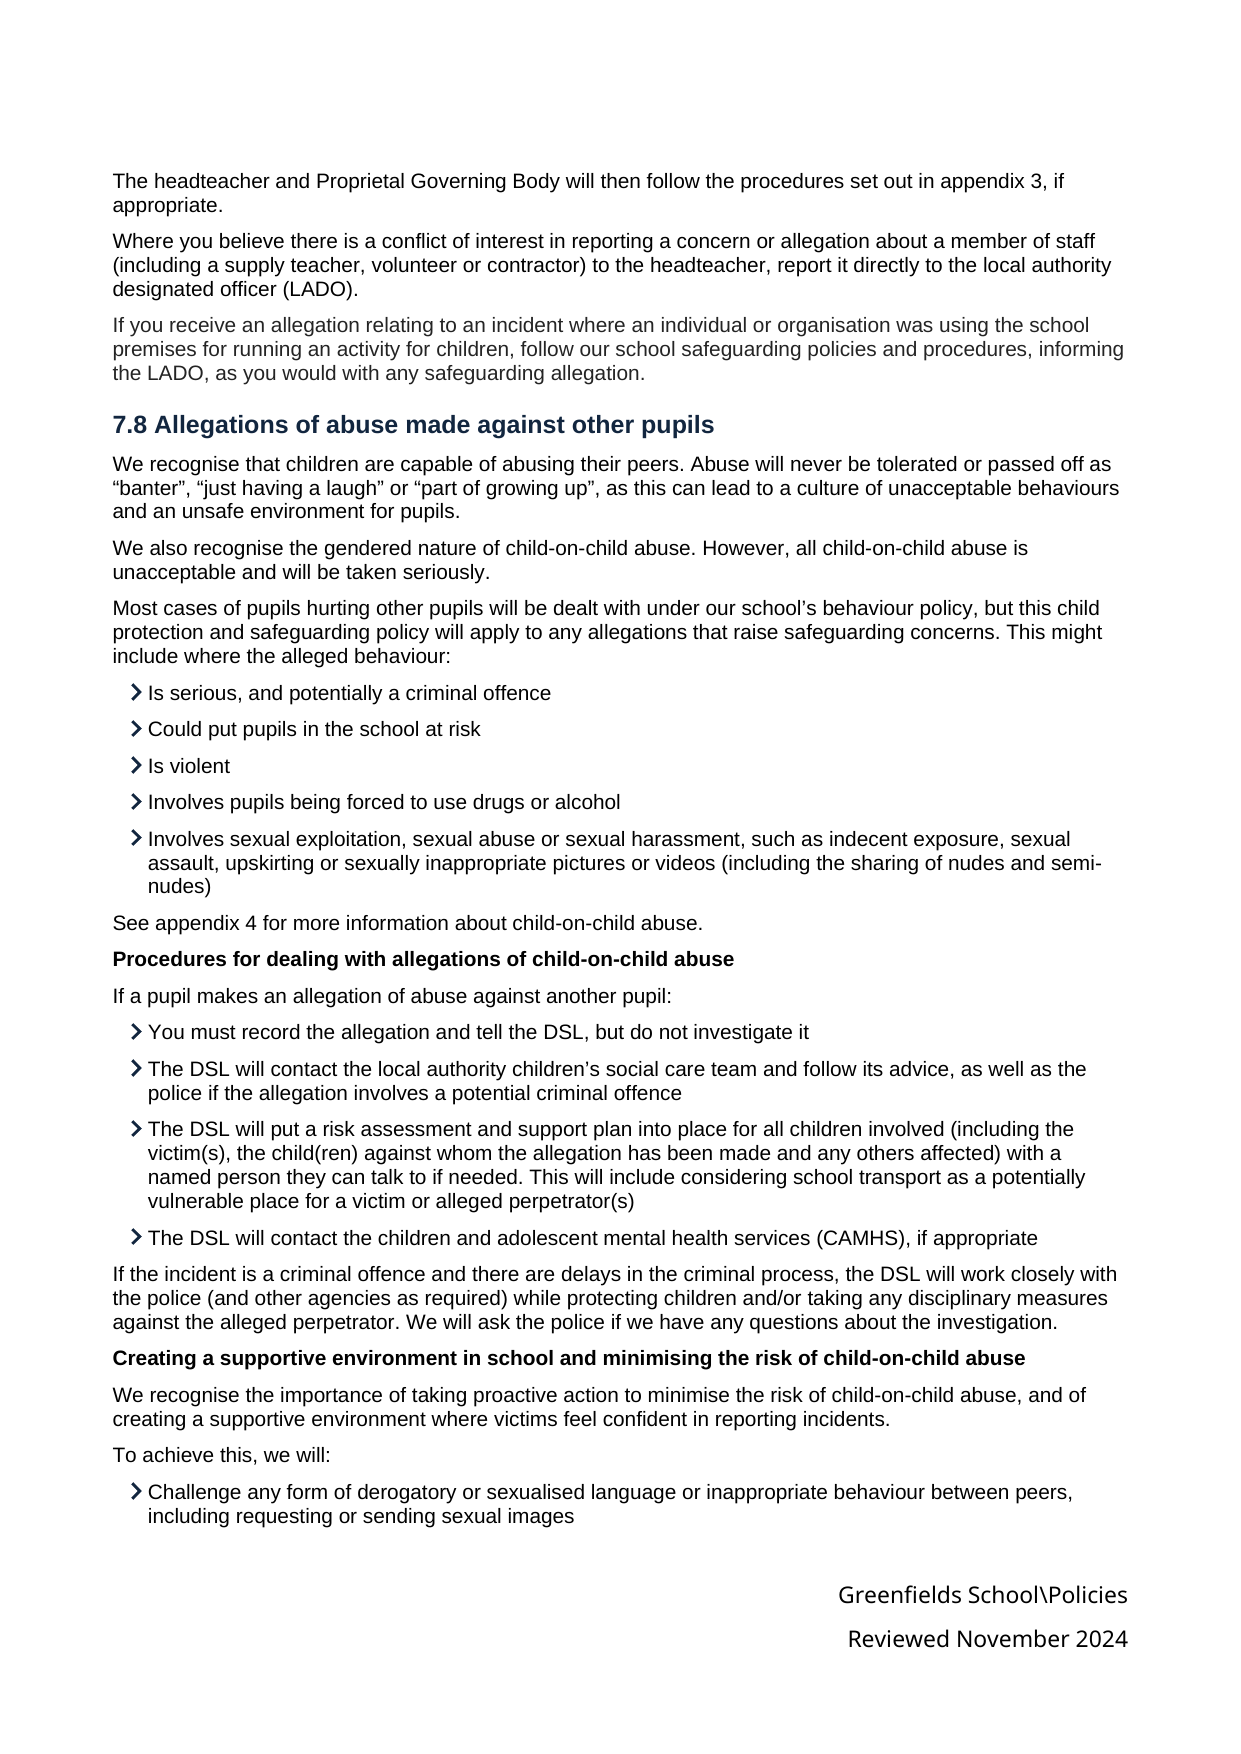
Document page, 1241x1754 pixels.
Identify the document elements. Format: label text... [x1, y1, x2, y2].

picture [131, 829, 142, 846]
list The DSL will contact the local authority children’s social care team and follow its advice, as well as the police if the allegation involves a potential criminal offence [130, 1057, 1128, 1104]
text To achieve this, we will: [112, 1443, 1128, 1467]
text See appendix 4 for more information about child-on-child abuse. [112, 911, 1128, 935]
picture [131, 1120, 142, 1137]
text If you receive an allegation relating to an incident where an individual or organisation was using the school premises for running an activity for children, follow our school safeguarding policies and procedures, informing the LADO, as you would with any safeguarding allegation. [646, 313, 1128, 385]
text We also recognise the gendered nature of child-on-child abuse. However, all child-on-child abuse is unacceptable and will be taken seriously. [112, 536, 1128, 584]
text Creating a supportive environment in school and minimising the risk of child-on-child abuse [112, 1346, 1128, 1370]
list Involves pupils being forced to use drugs or alcohol [130, 790, 1128, 814]
picture [131, 683, 142, 701]
picture [131, 720, 142, 737]
text Where you believe there is a conflict of interest in reporting a concern or allegation about a member of staff (including a supply teacher, volunteer or contractor) to the headteacher, report it directly to the local authority designated officer (LADO). [112, 229, 1128, 301]
list The DSL will contact the children and adolescent mental health services (CAMHS), if appropriate [130, 1225, 1128, 1249]
picture [131, 1482, 142, 1500]
picture [131, 756, 142, 774]
text We recognise the importance of taking proactive action to minimise the risk of child-on-child abuse, and of creating a supportive environment where victims feel confident in reporting incidents. [112, 1383, 1128, 1431]
list Challenge any form of derogatory or sexualised language or inappropriate behaviour between peers, including requesting or sending sexual images [130, 1479, 1128, 1527]
list Is serious, and potentially a criminal offence [130, 681, 1128, 704]
picture [131, 1023, 142, 1040]
list Involves sexual exploitation, sexual abuse or sexual harassment, such as indecent exposure, sexual assault, upskirting or sexually inappropriate pictures or videos (including the sharing of nudes and semi-nudes) [130, 826, 1128, 898]
text If a pupil makes an allegation of abuse against another pupil: [112, 984, 1128, 1008]
list The DSL will put a risk assessment and support plan into place for all children involved (including the victim(s), the child(ren) against whom the allegation has been made and any others affected) with a named person they can talk to if needed. This will include considering school transport as a potentially vulnerable place for a victim or alleged perpetrator(s) [130, 1117, 1128, 1213]
text The headteacher and Proprietal Governing Body will then follow the procedures set out in appendix 3, if appropriate. [112, 168, 1128, 216]
text Procedures for dealing with allegations of child-on-child abuse [112, 947, 1128, 971]
list If the incident is a criminal offence and there are delays in the criminal process, the DSL will work closely with the police (and other agencies as required) while protecting children and/or taking any disciplinary measures against the alleged perpetrator. We will ask the police if we have any questions about the investigation. [112, 1262, 1128, 1334]
picture [131, 1059, 142, 1077]
list You must record the allegation and tell the DSL, but do not investigate it [130, 1020, 1128, 1044]
text We recognise that children are capable of abusing their peers. Abuse will never be tolerated or passed off as “banter”, “just having a laugh” or “part of growing up”, as this can lead to a culture of unacceptable behaviours and an unsafe environment for pupils. [112, 451, 1128, 523]
picture [131, 1228, 142, 1245]
list Is violent [130, 753, 1128, 777]
text Most cases of pupils hurting other pupils will be dealt with under our school’s behaviour policy, but this child protection and safeguarding policy will apply to any allegations that raise safeguarding concerns. This might include where the alleged behaviour: [112, 596, 1128, 668]
list Could put pupils in the school at risk [130, 717, 1128, 741]
picture [131, 793, 142, 810]
text 7.8 Allegations of abuse made against other pupils [112, 410, 1128, 439]
